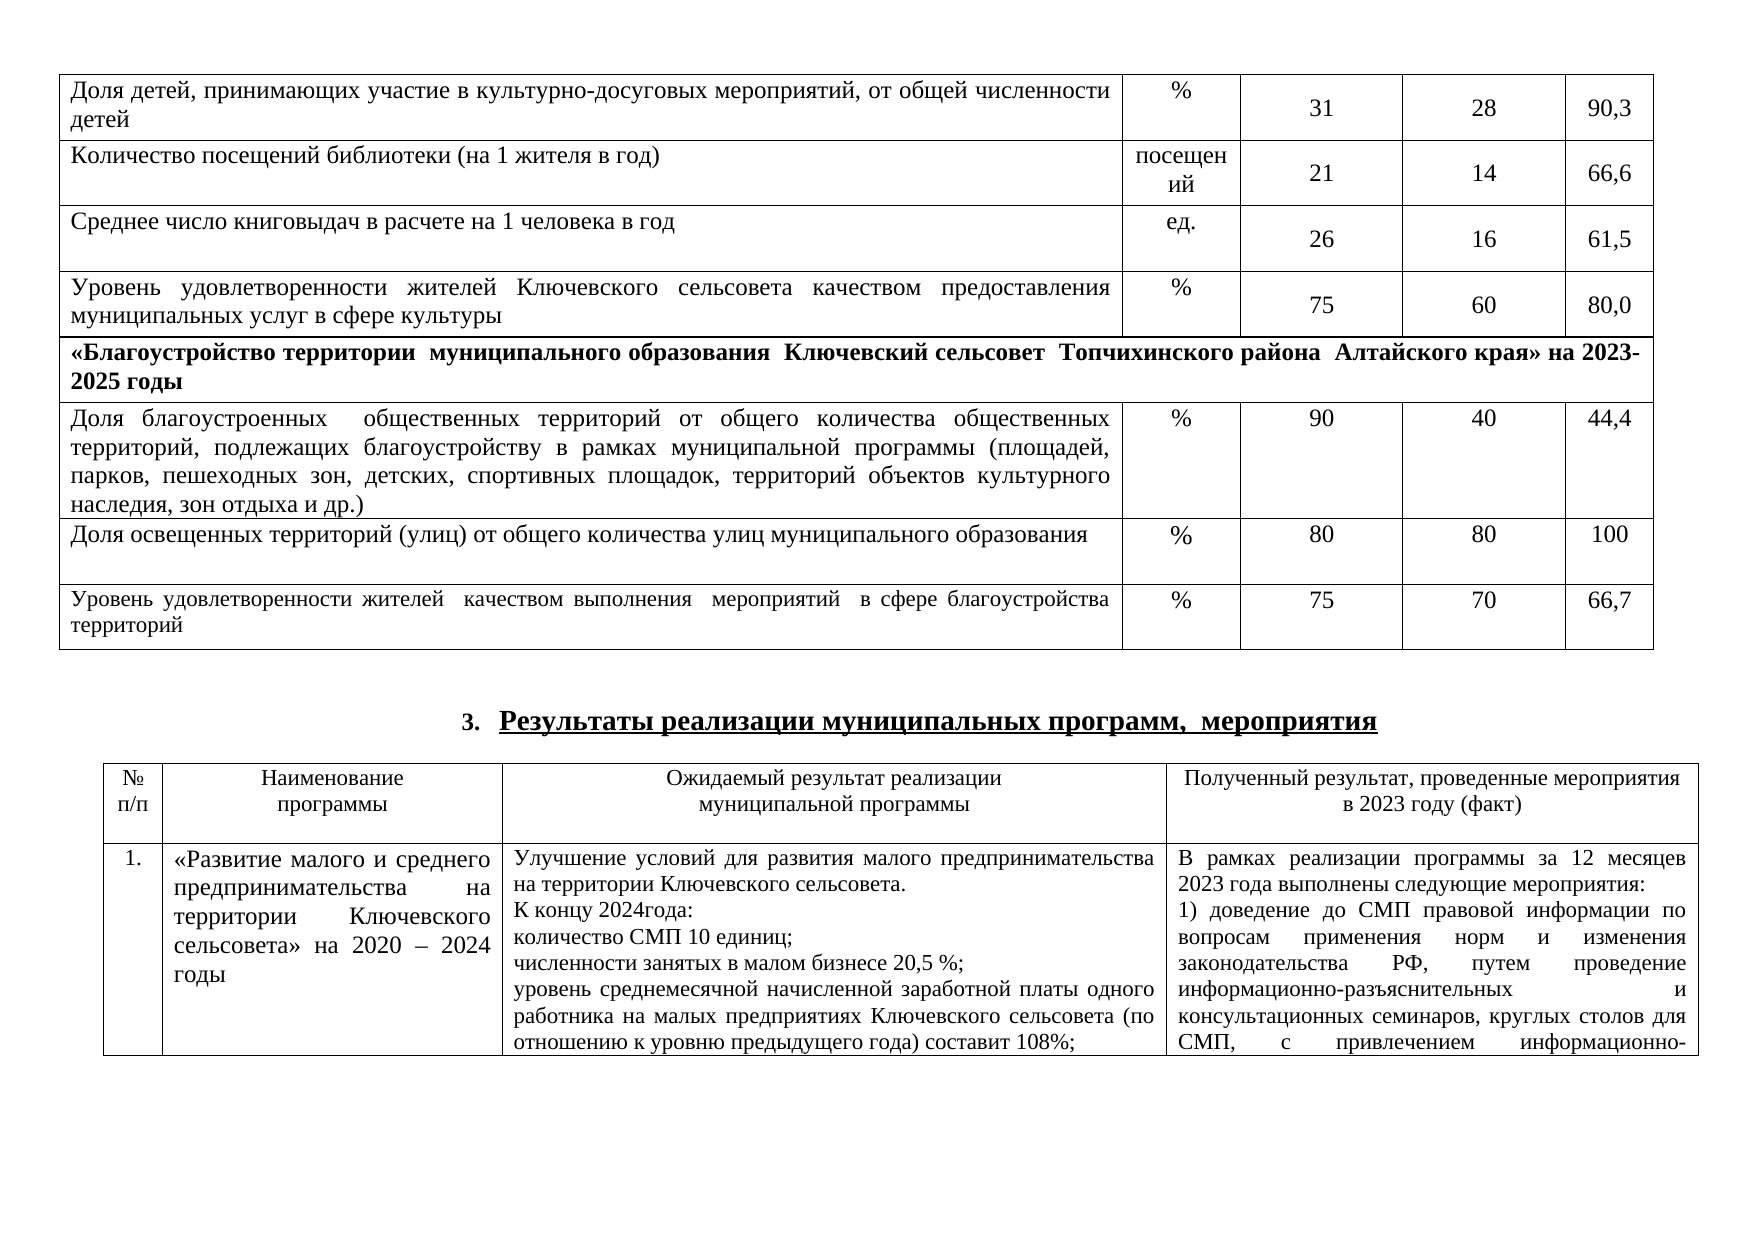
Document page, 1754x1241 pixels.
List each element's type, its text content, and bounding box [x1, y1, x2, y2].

table_cell Наименование программы [163, 764, 502, 843]
table_cell 66,6 [1566, 141, 1653, 205]
table_cell Среднее число книговыдач в расчете на 1 человека в год [60, 206, 1122, 271]
table_cell 21 [1241, 141, 1402, 205]
table_cell Доля благоустроенных общественных территорий от общего количества общественных территорий, подлежащих благоустройству в рамках муниципальной программы (площадей, парков, пешеходных зон, детских, спортивных площадок, территорий объектов культурного наследия, зон отдыха и др.) [60, 403, 1122, 518]
table_cell Ожидаемый результат реализации муниципальной программы [503, 764, 1166, 843]
table_cell «Благоустройство территории муниципального образования Ключевский сельсовет Топчихинского района Алтайского края» на 2023-2025 годы [60, 338, 1653, 402]
table_cell 80 [1241, 519, 1402, 584]
table_cell Доля детей, принимающих участие в культурно-досуговых мероприятий, от общей численности детей [60, 75, 1122, 139]
table_cell % [1123, 403, 1240, 518]
table_cell 31 [1241, 75, 1402, 139]
table_cell № п/п [104, 764, 162, 843]
table_cell 1. [104, 844, 162, 1054]
table_cell 14 [1403, 141, 1565, 205]
table_cell % [1123, 75, 1240, 139]
table_cell 80 [1403, 519, 1565, 584]
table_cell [1167, 844, 1698, 1054]
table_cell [503, 844, 1166, 1054]
table_cell посещений [1123, 141, 1240, 205]
table_cell 90 [1241, 403, 1402, 518]
table_cell % [1123, 585, 1240, 649]
table_cell Количество посещений библиотеки (на 1 жителя в год) [60, 141, 1122, 205]
table_cell 80,0 [1566, 272, 1653, 336]
table_cell Уровень удовлетворенности жителей Ключевского сельсовета качеством предоставления муниципальных услуг в сфере культуры [60, 272, 1122, 336]
table_cell Доля освещенных территорий (улиц) от общего количества улиц муниципального образования [60, 519, 1122, 584]
table_cell 61,5 [1566, 206, 1653, 271]
table_cell 75 [1241, 272, 1402, 336]
table_cell ед. [1123, 206, 1240, 271]
table_cell Уровень удовлетворенности жителей качеством выполнения мероприятий в сфере благоустройства территорий [60, 585, 1122, 649]
table_cell 100 [1566, 519, 1653, 584]
table_cell 26 [1241, 206, 1402, 271]
table_cell 66,7 [1566, 585, 1653, 649]
table_cell 44,4 [1566, 403, 1653, 518]
table_header Результаты реализации муниципальных программ, мероприятия [103, 703, 1698, 763]
table_cell 60 [1403, 272, 1565, 336]
table_cell 75 [1241, 585, 1402, 649]
table_cell % [1123, 272, 1240, 336]
table_cell % [1123, 519, 1240, 584]
table_cell 70 [1403, 585, 1565, 649]
table_cell Полученный результат, проведенные мероприятия в 2023 году (факт) [1167, 764, 1698, 843]
table_cell 40 [1403, 403, 1565, 518]
table_cell 16 [1403, 206, 1565, 271]
table_cell 90,3 [1566, 75, 1653, 139]
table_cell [163, 844, 502, 1054]
table_cell 28 [1403, 75, 1565, 139]
